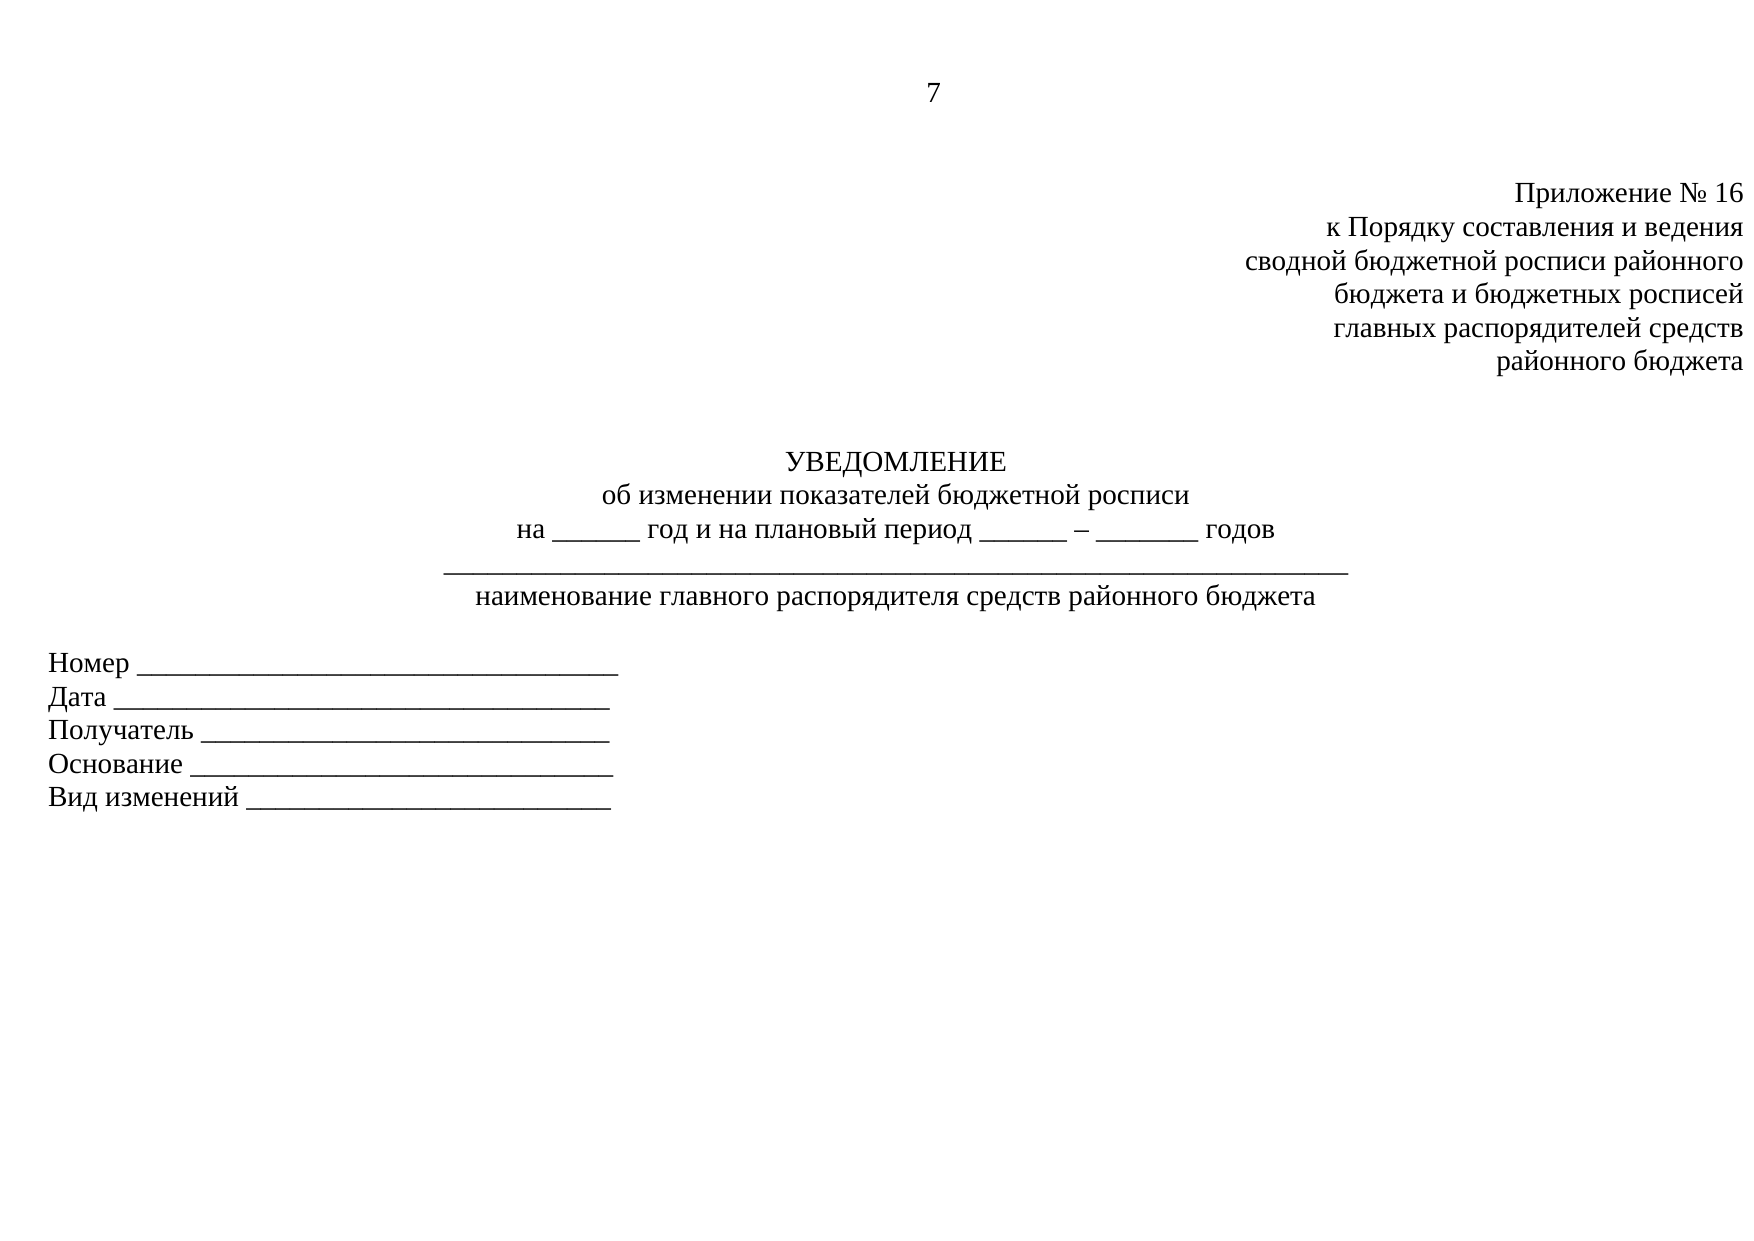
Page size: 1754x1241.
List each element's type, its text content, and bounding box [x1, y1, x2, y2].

text Номер _________________________________ [48, 645, 1256, 679]
text Получатель ____________________________ [48, 712, 1256, 746]
text об изменении показателей бюджетной росписи [48, 477, 1743, 511]
text бюджета и бюджетных росписей [48, 276, 1743, 310]
text сводной бюджетной росписи районного [48, 243, 1743, 276]
text районного бюджета [48, 343, 1743, 377]
text Основание _____________________________ [48, 746, 1256, 779]
text Вид изменений _________________________ [48, 779, 1256, 813]
text УВЕДОМЛЕНИЕ [48, 444, 1743, 477]
text к Порядку составления и ведения [48, 209, 1743, 243]
text Дата __________________________________ [48, 679, 1256, 712]
text наименование главного распорядителя средств районного бюджета [48, 578, 1743, 612]
text ______________________________________________________________ [48, 544, 1743, 578]
text на ______ год и на плановый период ______ – _______ годов [48, 511, 1743, 544]
text Приложение № 16 [48, 176, 1743, 209]
text главных распорядителей средств [48, 310, 1743, 343]
